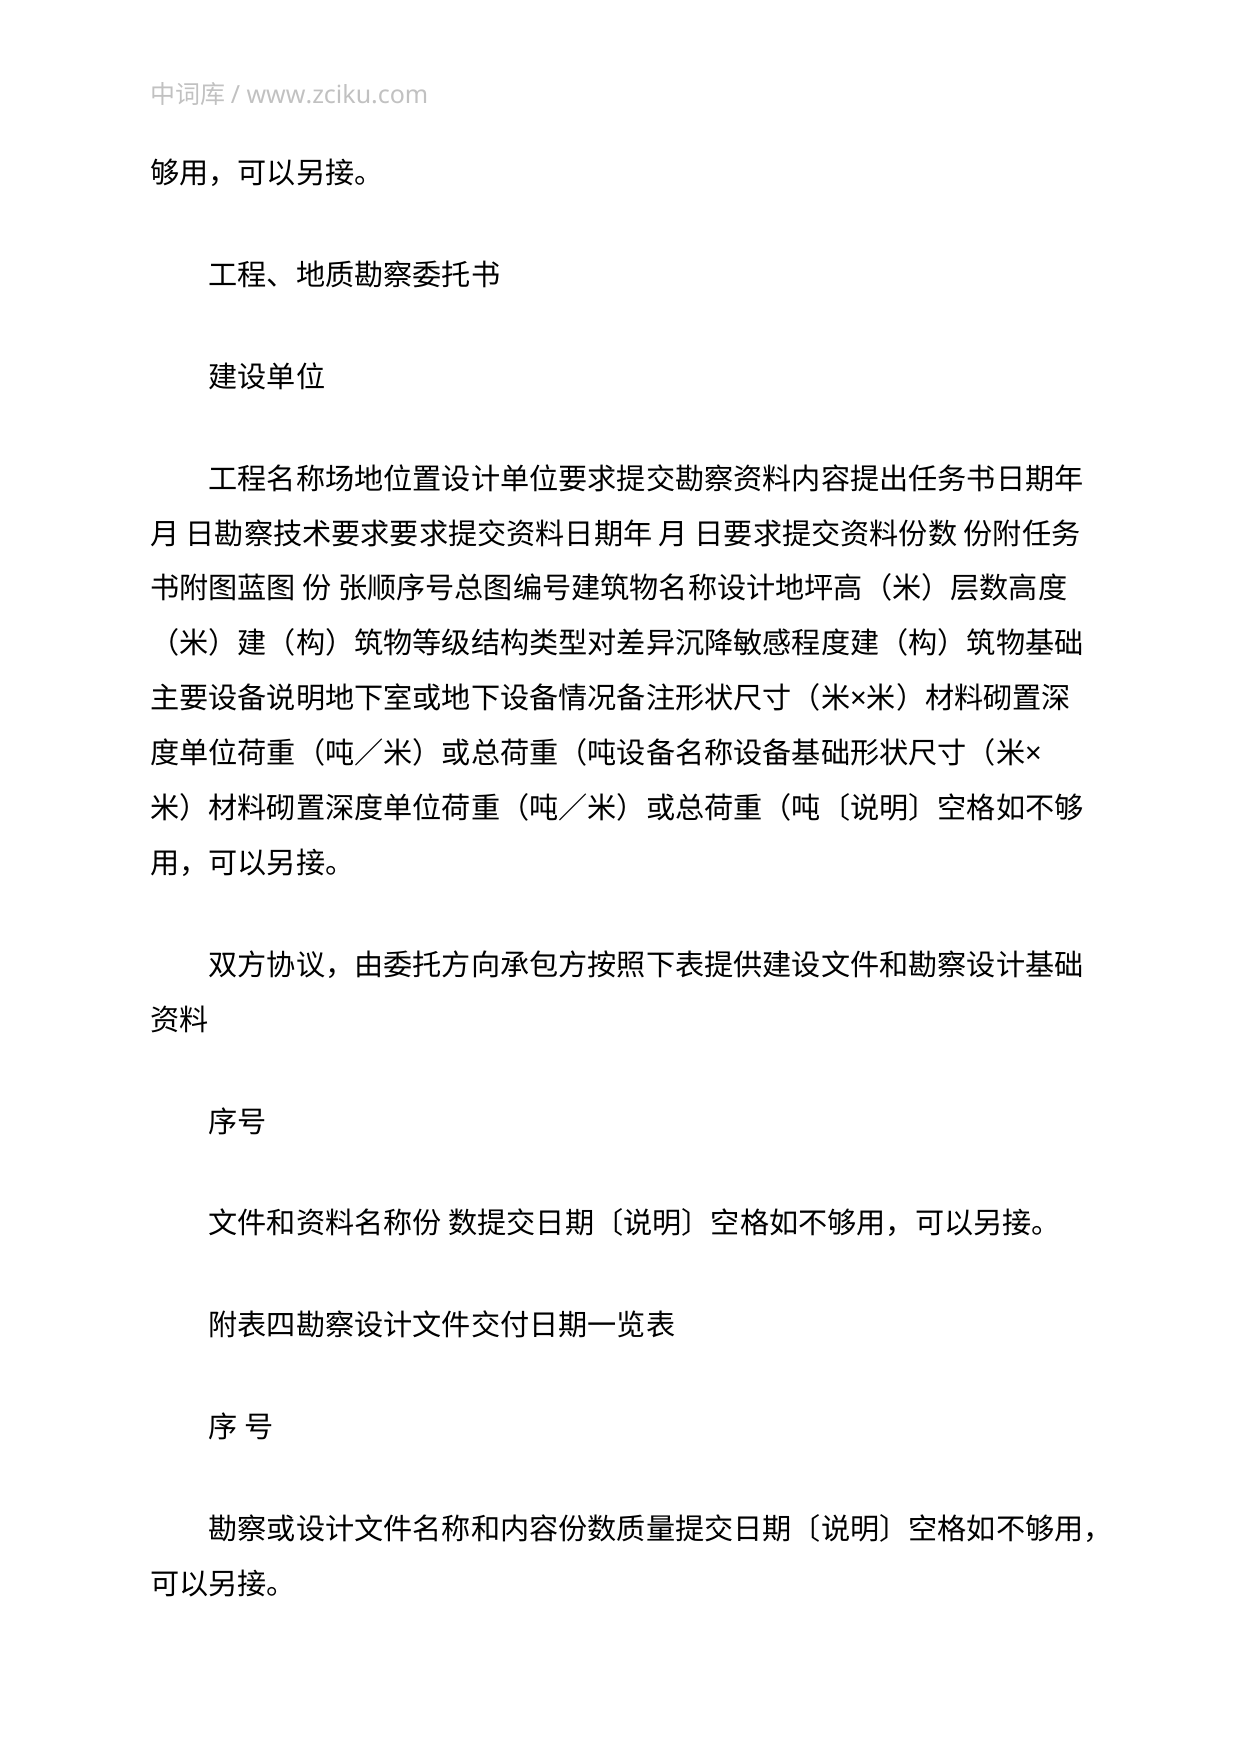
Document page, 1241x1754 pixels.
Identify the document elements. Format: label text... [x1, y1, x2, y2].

text 序 号 [150, 1403, 1090, 1446]
text 文件和资料名称份 数提交日期〔说明〕空格如不够用，可以另接。 [150, 1200, 1090, 1242]
text 建设单位 [150, 353, 1090, 396]
text 序号 [150, 1098, 1090, 1141]
text 工程名称场地位置设计单位要求提交勘察资料内容提出任务书日期年 月 日勘察技术要求要求提交资料日期年 月 日要求提交资料份数 份附任务书附图蓝图 份 张顺序号总图编号建筑物名称设计地坪高（米）层数高度（米）建（构）筑物等级结构类型对差异沉降敏感程度建（构）筑物基础主要设备说明地下室或地下设备情况备注形状尺寸（米×米）材料砌置深度单位荷重（吨／米）或总荷重（吨设备名称设备基础形状尺寸（米×米）材料砌置深度单位荷重（吨／米）或总荷重（吨〔说明〕空格如不够用，可以另接。 [150, 455, 1090, 882]
text 工程、地质勘察委托书 [150, 252, 1090, 294]
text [150, 150, 1090, 192]
text 勘察或设计文件名称和内容份数质量提交日期〔说明〕空格如不够用，可以另接。 [150, 1505, 1090, 1602]
text 双方协议，由委托方向承包方按照下表提供建设文件和勘察设计基础资料 [150, 942, 1090, 1039]
text 附表四勘察设计文件交付日期一览表 [150, 1302, 1090, 1344]
